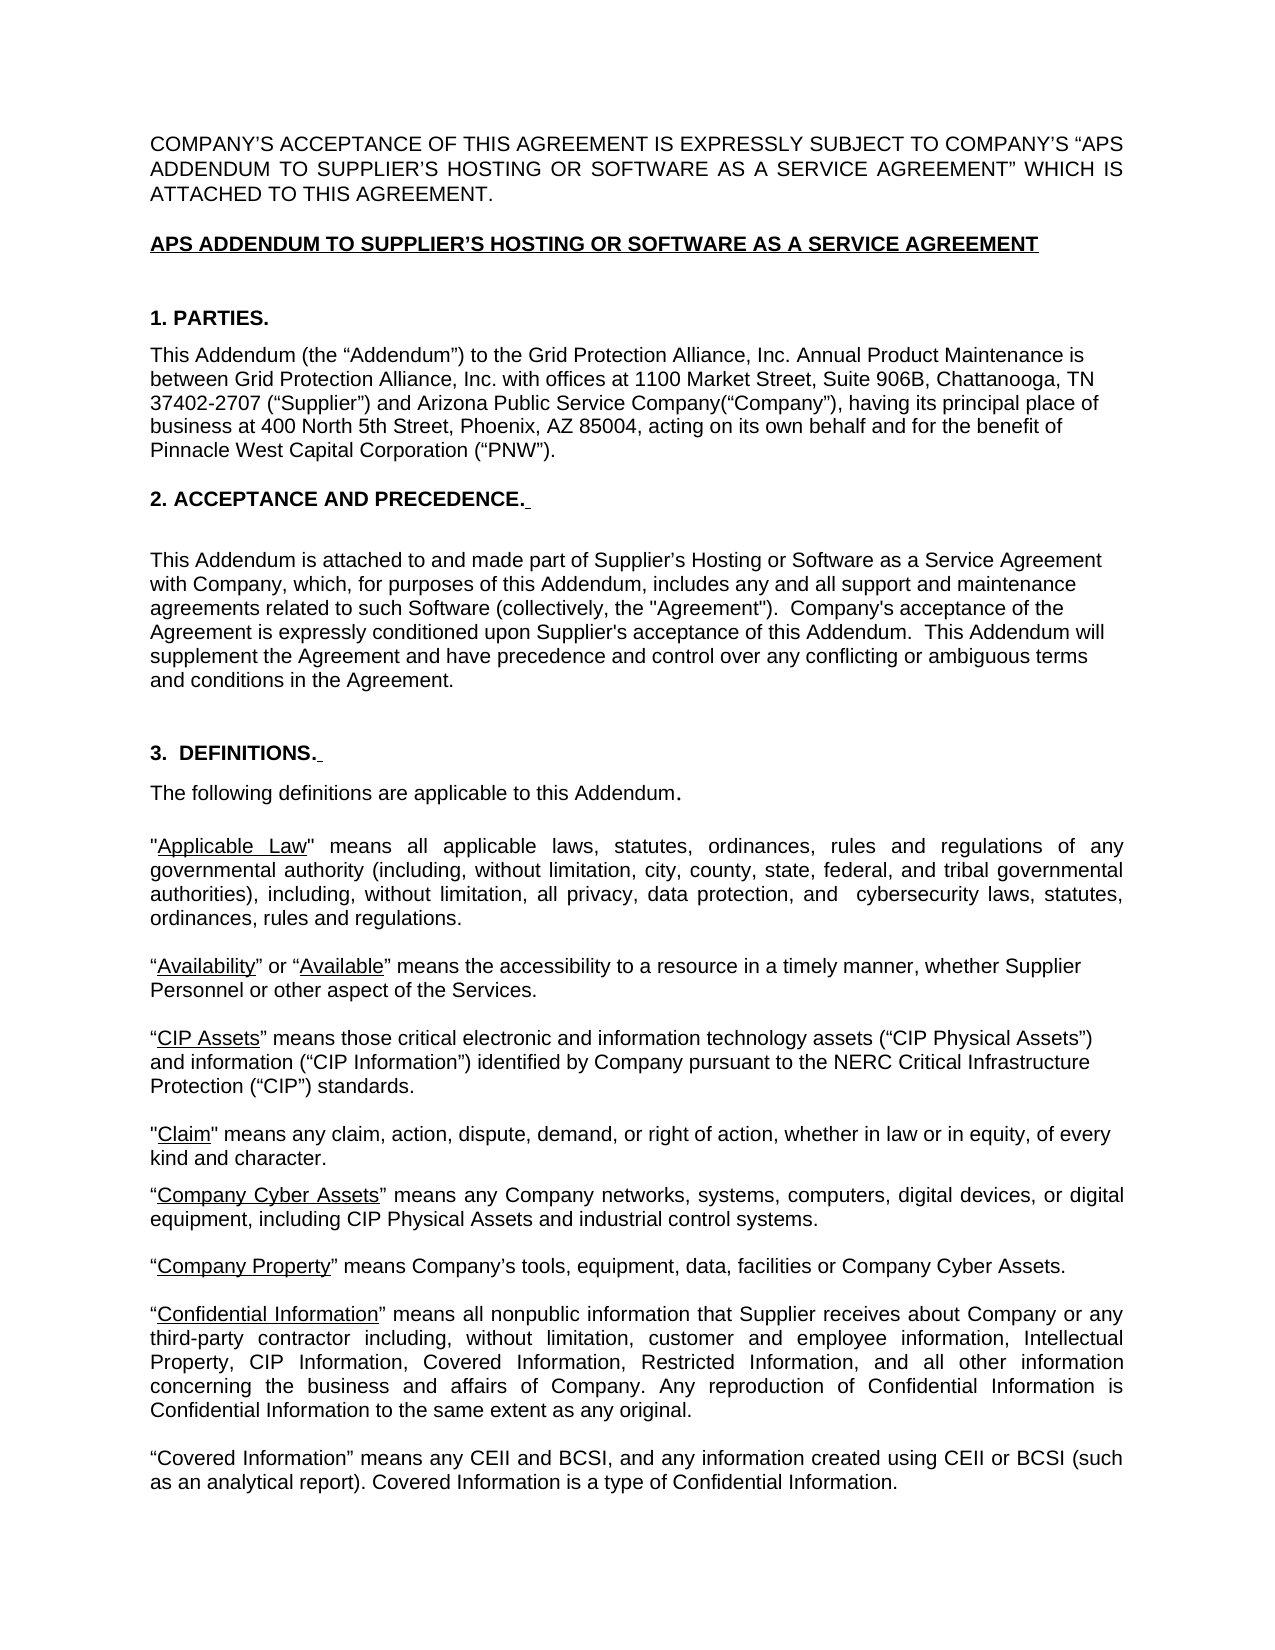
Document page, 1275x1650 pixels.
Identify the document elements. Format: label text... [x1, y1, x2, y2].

text “Company Property” means Company’s tools, equipment, data, facilities or Company Cyber Assets. [150, 1254, 1125, 1278]
text 3. DEFINITIONS. [150, 740, 1125, 764]
text "Applicable Law" means all applicable laws, statutes, ordinances, rules and regulations of any governmental authority (including, without limitation, city, county, state, federal, and tribal governmental authorities), including, without limitation, all privacy, data protection, and cybersecurity laws, statutes, ordinances, rules and regulations. [150, 834, 1125, 930]
text “Covered Information” means any CEII and BCSI, and any information created using CEII or BCSI (such as an analytical report). Covered Information is a type of Confidential Information. [150, 1446, 1125, 1494]
text This Addendum is attached to and made part of Supplier’s Hosting or Software as a Service Agreement with Company, which, for purposes of this Addendum, includes any and all support and maintenance agreements related to such Software (collectively, the "Agreement"). Company's acceptance of the Agreement is expressly conditioned upon Supplier's acceptance of this Addendum. This Addendum will supplement the Agreement and have precedence and control over any conflicting or ambiguous terms and conditions in the Agreement. [150, 548, 1125, 691]
text APS ADDENDUM TO SUPPLIER’S HOSTING OR SOFTWARE AS A SERVICE AGREEMENT [150, 231, 1125, 256]
text “Company Cyber Assets” means any Company networks, systems, computers, digital devices, or digital equipment, including CIP Physical Assets and industrial control systems. [150, 1182, 1125, 1230]
text “Confidential Information” means all nonpublic information that Supplier receives about Company or any third-party contractor including, without limitation, customer and employee information, Intellectual Property, CIP Information, Covered Information, Restricted Information, and all other information concerning the business and affairs of Company. Any reproduction of Confidential Information is Confidential Information to the same extent as any original. [150, 1302, 1125, 1422]
text COMPANY’S ACCEPTANCE OF THIS AGREEMENT IS EXPRESSLY SUBJECT TO COMPANY’S “APS ADDENDUM TO SUPPLIER’S HOSTING OR SOFTWARE AS A SERVICE AGREEMENT” WHICH IS ATTACHED TO THIS AGREEMENT. [150, 131, 1125, 206]
text This Addendum (the “Addendum”) to the Grid Protection Alliance, Inc. Annual Product Maintenance is between Grid Protection Alliance, Inc. with offices at 1100 Market Street, Suite 906B, Chattanooga, TN 37402-2707 (“Supplier”) and Arizona Public Service Company(“Company”), having its principal place of business at 400 North 5th Street, Phoenix, AZ 85004, acting on its own behalf and for the benefit of Pinnacle West Capital Corporation (“PNW”). [150, 342, 1125, 462]
text The following definitions are applicable to this Addendum. [150, 777, 1125, 806]
text “CIP Assets” means those critical electronic and information technology assets (“CIP Physical Assets”) and information (“CIP Information”) identified by Company pursuant to the NERC Critical Infrastructure Protection (“CIP”) standards. [150, 1026, 1125, 1098]
text "Claim" means any claim, action, dispute, demand, or right of action, whether in law or in equity, of every kind and character. [150, 1122, 1125, 1170]
text “Availability” or “Available” means the accessibility to a resource in a timely manner, whether Supplier Personnel or other aspect of the Services. [150, 954, 1125, 1002]
text 1. PARTIES. [150, 306, 1125, 330]
text 2. ACCEPTANCE AND PRECEDENCE. [150, 487, 1125, 511]
